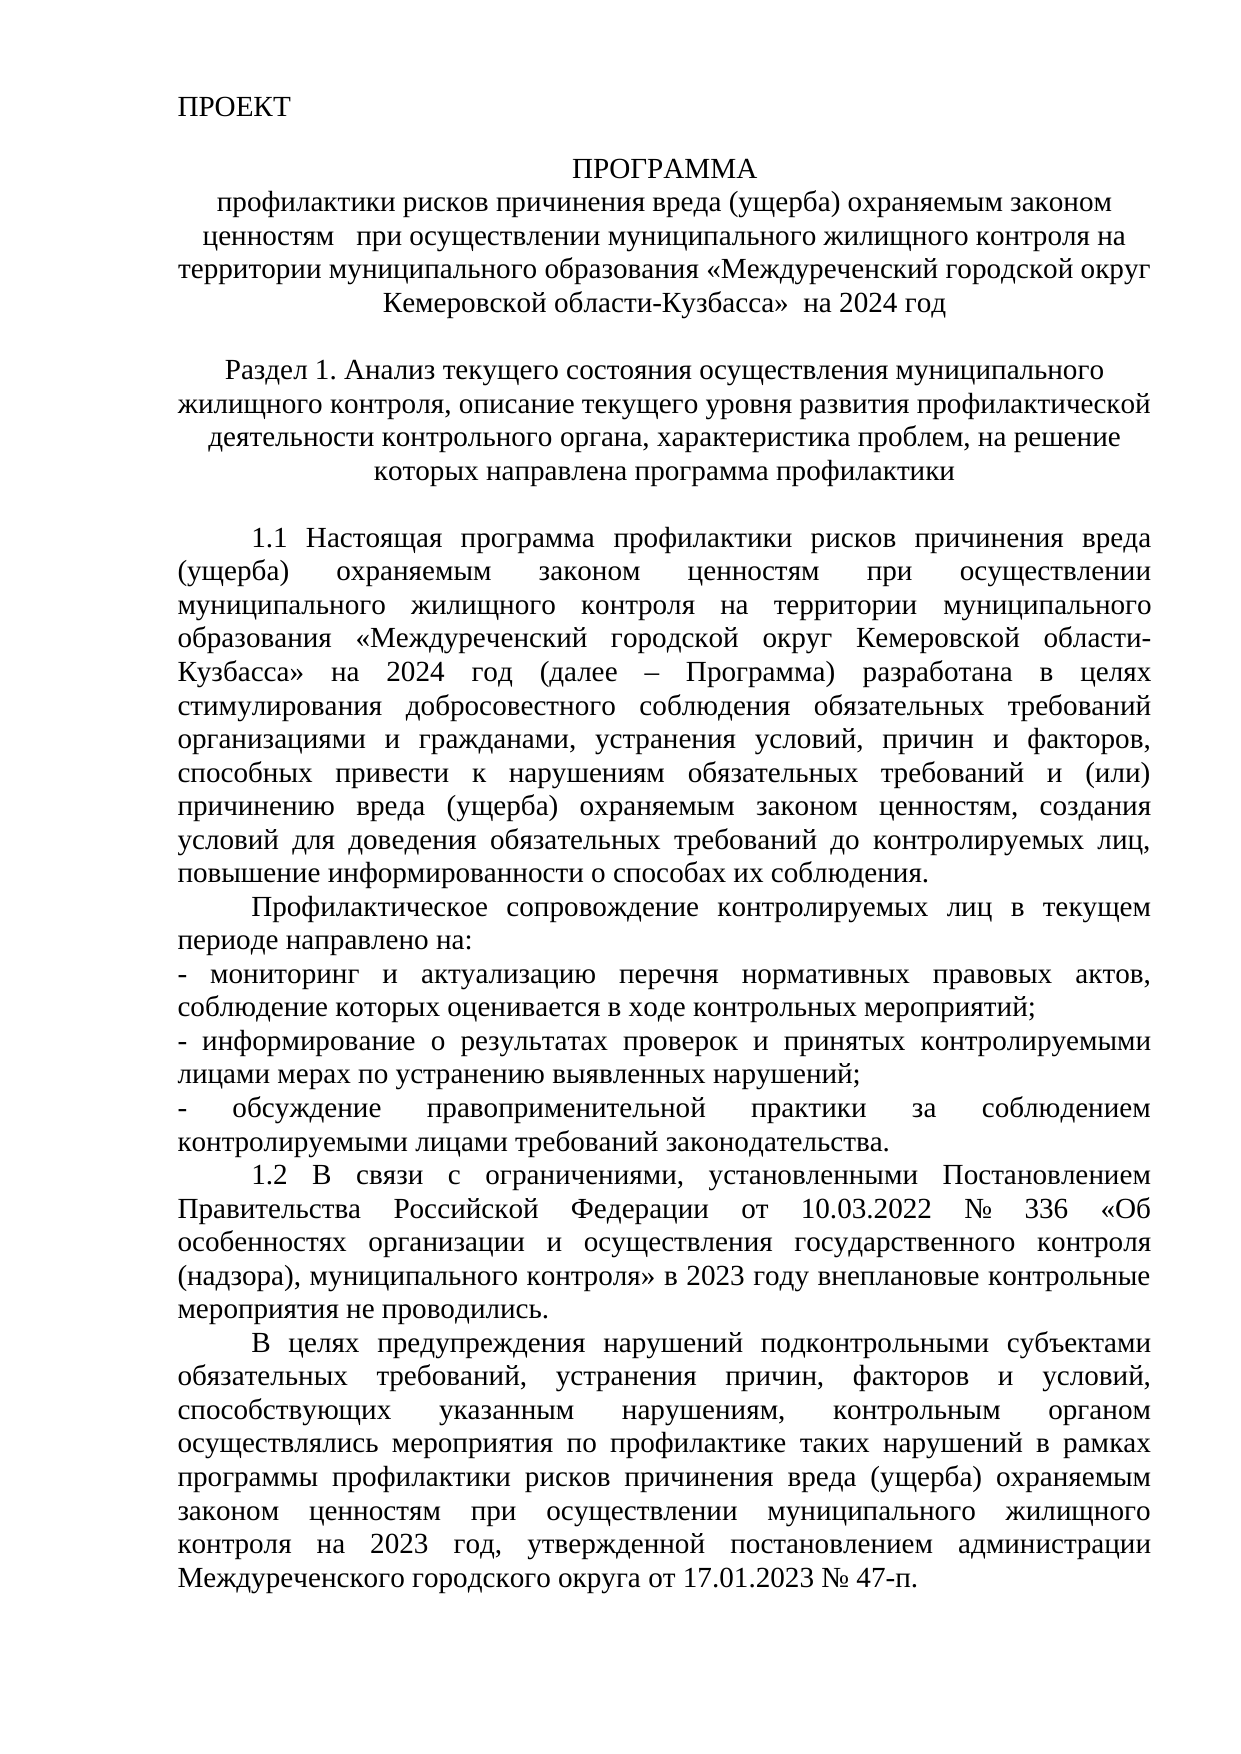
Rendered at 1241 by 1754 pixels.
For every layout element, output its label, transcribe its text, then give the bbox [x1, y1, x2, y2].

text Раздел 1. Анализ текущего состояния осуществления муниципального жилищного контроля, описание текущего уровня развития профилактической деятельности контрольного органа, характеристика проблем, на решение которых направлена программа профилактики [177, 352, 1152, 486]
text ПРОЕКТ [177, 89, 1152, 122]
text 1.1 Настоящая программа профилактики рисков причинения вреда (ущерба) охраняемым законом ценностям при осуществлении муниципального жилищного контроля на территории муниципального образования «Междуреченский городской округ Кемеровской области-Кузбасса» на 2024 год (далее – Программа) разработана в целях стимулирования добросовестного соблюдения обязательных требований организациями и гражданами, устранения условий, причин и факторов, способных привести к нарушениям обязательных требований и (или) причинению вреда (ущерба) охраняемым законом ценностям, создания условий для доведения обязательных требований до контролируемых лиц, повышение информированности о способах их соблюдения. [177, 520, 1152, 889]
text - мониторинг и актуализацию перечня нормативных правовых актов, соблюдение которых оценивается в ходе контрольных мероприятий; [177, 956, 1152, 1023]
text В целях предупреждения нарушений подконтрольными субъектами обязательных требований, устранения причин, факторов и условий, способствующих указанным нарушениям, контрольным органом осуществлялись мероприятия по профилактике таких нарушений в рамках программы профилактики рисков причинения вреда (ущерба) охраняемым законом ценностям при осуществлении муниципального жилищного контроля на 2023 год, утвержденной постановлением администрации Междуреченского городского округа от 17.01.2023 № 47-п. [177, 1325, 1152, 1593]
text ПРОГРАММА [177, 151, 1152, 184]
text 1.2 В связи с ограничениями, установленными Постановлением Правительства Российской Федерации от 10.03.2022 № 336 «Об особенностях организации и осуществления государственного контроля (надзора), муниципального контроля» в 2023 году внеплановые контрольные мероприятия не проводились. [177, 1157, 1152, 1325]
text - обсуждение правоприменительной практики за соблюдением контролируемыми лицами требований законодательства. [177, 1090, 1152, 1157]
text Профилактическое сопровождение контролируемых лиц в текущем периоде направлено на: [177, 889, 1152, 956]
text - информирование о результатах проверок и принятых контролируемыми лицами мерах по устранению выявленных нарушений; [177, 1023, 1152, 1090]
text профилактики рисков причинения вреда (ущерба) охраняемым законом ценностям при осуществлении муниципального жилищного контроля на территории муниципального образования «Междуреченский городской округ Кемеровской области-Кузбасса» на 2024 год [177, 184, 1152, 319]
